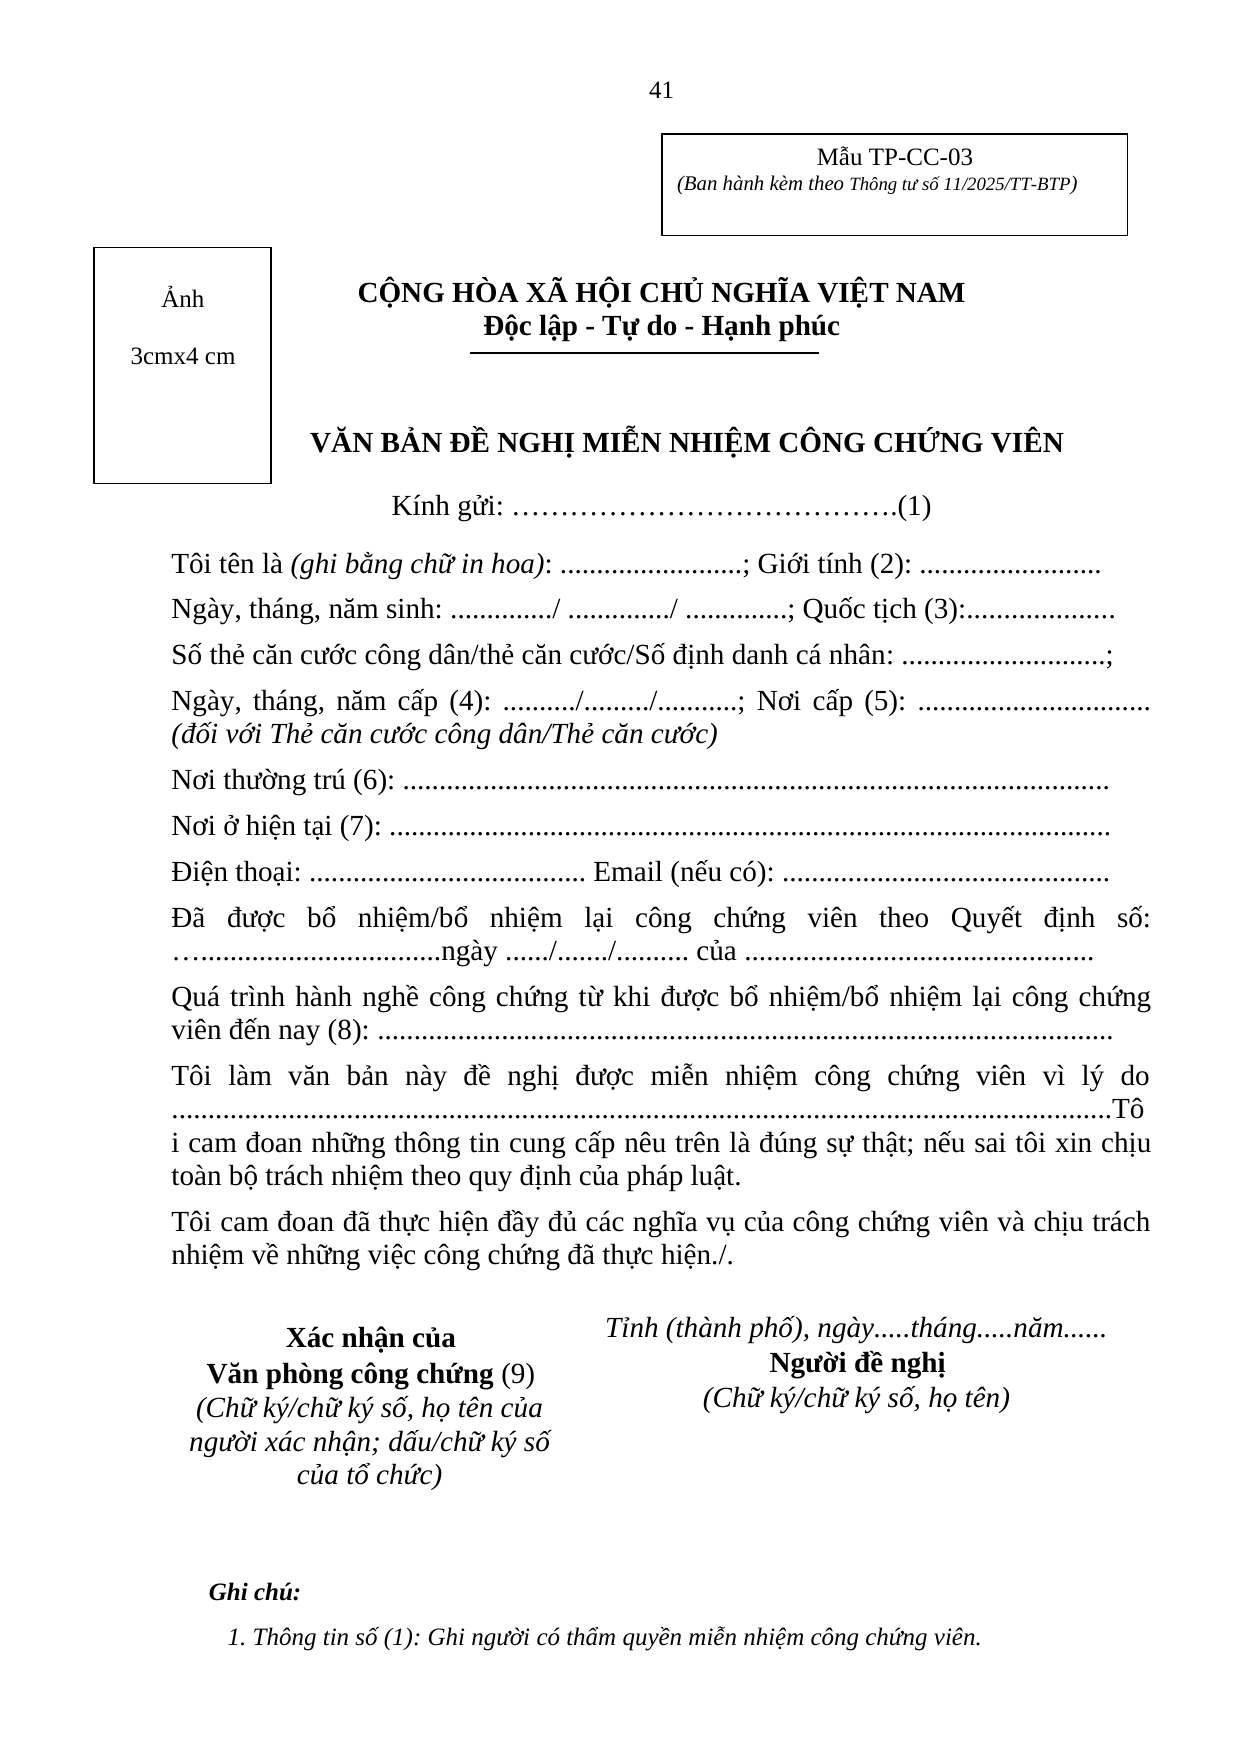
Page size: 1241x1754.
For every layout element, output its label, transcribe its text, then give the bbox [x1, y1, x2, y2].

text 1. Thông tin số (1): Ghi người có thẩm quyền miễn nhiệm công chứng viên. [171, 1618, 1152, 1652]
text Tôi làm văn bản này đề nghị được miễn nhiệm công chứng viên vì lý do .................................................................................................................................Tôi cam đoan những thông tin cung cấp nêu trên là đúng sự thật; nếu sai tôi xin chịu toàn bộ trách nhiệm theo quy định của pháp luật. [171, 1059, 1152, 1192]
text Đã được bổ nhiệm/bổ nhiệm lại công chứng viên theo Quyết định số: ….................................ngày ....../......./.......... của ................................................ [171, 901, 1152, 967]
text Ngày, tháng, năm sinh: ............../ ............../ ..............; Quốc tịch (3): [171, 592, 1152, 626]
text Quá trình hành nghề công chứng từ khi được bổ nhiệm/bổ nhiệm lại công chứng viên đến nay (8): ..................................................................................................... [171, 980, 1152, 1046]
text VĂN BẢN ĐỀ NGHỊ MIỄN NHIỆM CÔNG CHỨNG VIÊN [272, 421, 1152, 459]
text Nơi ở hiện tại (7): ................................................................................................... [171, 809, 1152, 842]
text Ngày, tháng, năm cấp (4): ........../........./...........; Nơi cấp (5): ................................ (đối với Thẻ căn cước công dân/Thẻ căn cước) [171, 684, 1152, 751]
text Điện thoại: ...................................... Email (nếu có): ............................................. [171, 855, 1152, 888]
text CỘNG HÒA XÃ HỘI CHỦ NGHĨA VIỆT NAM [272, 275, 1152, 308]
text Tôi tên là (ghi bằng chữ in hoa): .........................; Giới tính (2): ......................... [171, 546, 1152, 580]
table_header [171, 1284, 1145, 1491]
text Kính gửi: ………………………………….(1) [171, 484, 1152, 521]
text Số thẻ căn cước công dân/thẻ căn cước/Số định danh cá nhân: ............................; [171, 638, 1152, 671]
text Ghi chú: [171, 1577, 1152, 1606]
text Tôi cam đoan đã thực hiện đầy đủ các nghĩa vụ của công chứng viên và chịu trách nhiệm về những việc công chứng đã thực hiện./. [171, 1205, 1152, 1271]
text Độc lập - Tự do - Hạnh phúc [272, 308, 1152, 342]
text Nơi thường trú (6): ................................................................................................. [171, 763, 1152, 796]
